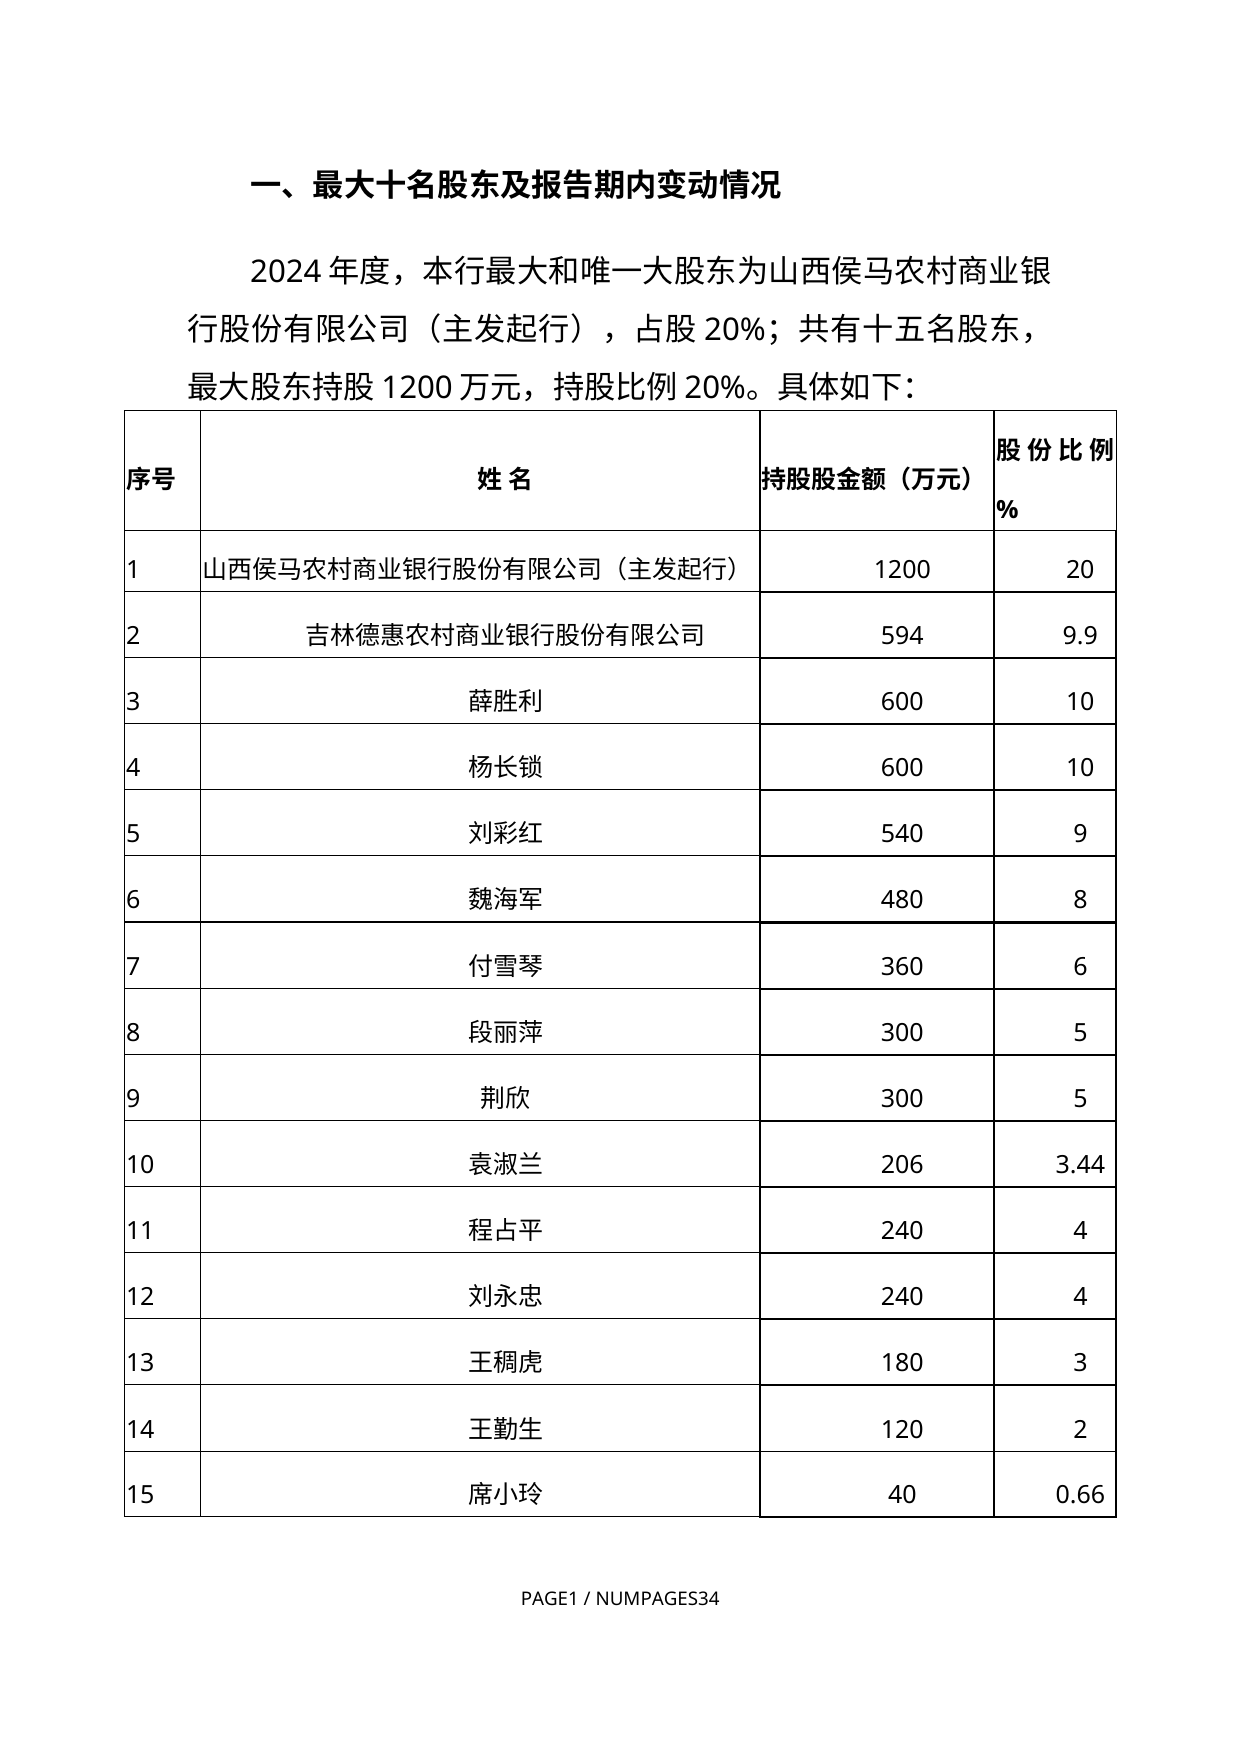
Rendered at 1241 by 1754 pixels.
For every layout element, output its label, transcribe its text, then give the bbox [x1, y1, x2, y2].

table_cell 600 [761, 725, 993, 789]
table_cell 段丽萍 [201, 989, 759, 1054]
table_cell 120 [761, 1386, 993, 1451]
table_cell 杨长锁 [201, 724, 759, 789]
table_cell 20 [995, 531, 1115, 591]
table_cell 4 [125, 724, 200, 789]
table_cell 12 [125, 1253, 200, 1318]
table_cell 吉林德惠农村商业银行股份有限公司 [201, 592, 759, 657]
table_cell 王勤生 [201, 1385, 759, 1451]
table_cell 480 [761, 857, 993, 921]
table_cell 11 [125, 1187, 200, 1252]
table_cell 300 [761, 990, 993, 1054]
table_cell 3 [125, 658, 200, 723]
table_cell 5 [995, 1056, 1115, 1120]
table_cell 8 [125, 989, 200, 1054]
table_cell 14 [125, 1385, 200, 1451]
table_cell 席小玲 [201, 1452, 759, 1516]
table_cell 206 [761, 1122, 993, 1186]
table_cell 6 [995, 924, 1115, 987]
table_cell 魏海军 [201, 856, 759, 921]
table_cell 刘永忠 [201, 1253, 759, 1318]
table_cell 7 [125, 923, 200, 987]
table_cell 240 [761, 1188, 993, 1252]
table_cell 10 [995, 725, 1115, 789]
table_cell 8 [995, 857, 1115, 921]
table_cell 王稠虎 [201, 1319, 759, 1384]
table_cell 9 [995, 791, 1115, 855]
table_cell 付雪琴 [201, 923, 759, 987]
table_cell 4 [995, 1188, 1115, 1252]
table_header 姓 名 [201, 411, 759, 530]
table_cell 9 [125, 1055, 200, 1120]
table_cell 300 [761, 1056, 993, 1120]
table_cell 山西侯马农村商业银行股份有限公司（主发起行） [201, 531, 759, 591]
table_cell 9.9 [995, 593, 1115, 657]
table_cell 360 [761, 924, 993, 987]
table_cell 6 [125, 856, 200, 921]
table_cell 袁淑兰 [201, 1121, 759, 1186]
table_cell 10 [995, 659, 1115, 723]
table_cell 薛胜利 [201, 658, 759, 723]
table_cell 240 [761, 1254, 993, 1318]
table_cell 3.44 [995, 1122, 1115, 1186]
subtitle 一、最大十名股东及报告期内变动情况 [187, 150, 1053, 208]
table_header 序号 [125, 411, 200, 530]
table_cell 荆欣 [201, 1055, 759, 1120]
table_cell 40 [761, 1452, 993, 1516]
table_cell 3 [995, 1320, 1115, 1384]
table_cell 4 [995, 1254, 1115, 1318]
table_cell 13 [125, 1319, 200, 1384]
table_cell 600 [761, 659, 993, 723]
text 2024年度，本行最大和唯一大股东为山西侯马农村商业银行股份有限公司（主发起行），占股20%；共有十五名股东，最大股东持股1200万元，持股比例20%。具体如下： [187, 235, 1053, 410]
table_cell 540 [761, 791, 993, 855]
table_cell 10 [125, 1121, 200, 1186]
table_cell 1 [125, 531, 200, 591]
table_cell 5 [125, 790, 200, 855]
table_cell 5 [995, 990, 1115, 1054]
table_cell 180 [761, 1320, 993, 1384]
table_cell 0.66 [995, 1452, 1115, 1516]
table_cell 2 [125, 592, 200, 657]
table_cell 1200 [761, 531, 993, 591]
table_header 持股股金额（万元） [761, 411, 993, 530]
table_cell 594 [761, 593, 993, 657]
table_cell 刘彩红 [201, 790, 759, 855]
table_header 股份比例% [995, 411, 1116, 530]
table_cell 2 [995, 1386, 1115, 1451]
table_cell 15 [125, 1452, 200, 1516]
table_cell 程占平 [201, 1187, 759, 1252]
